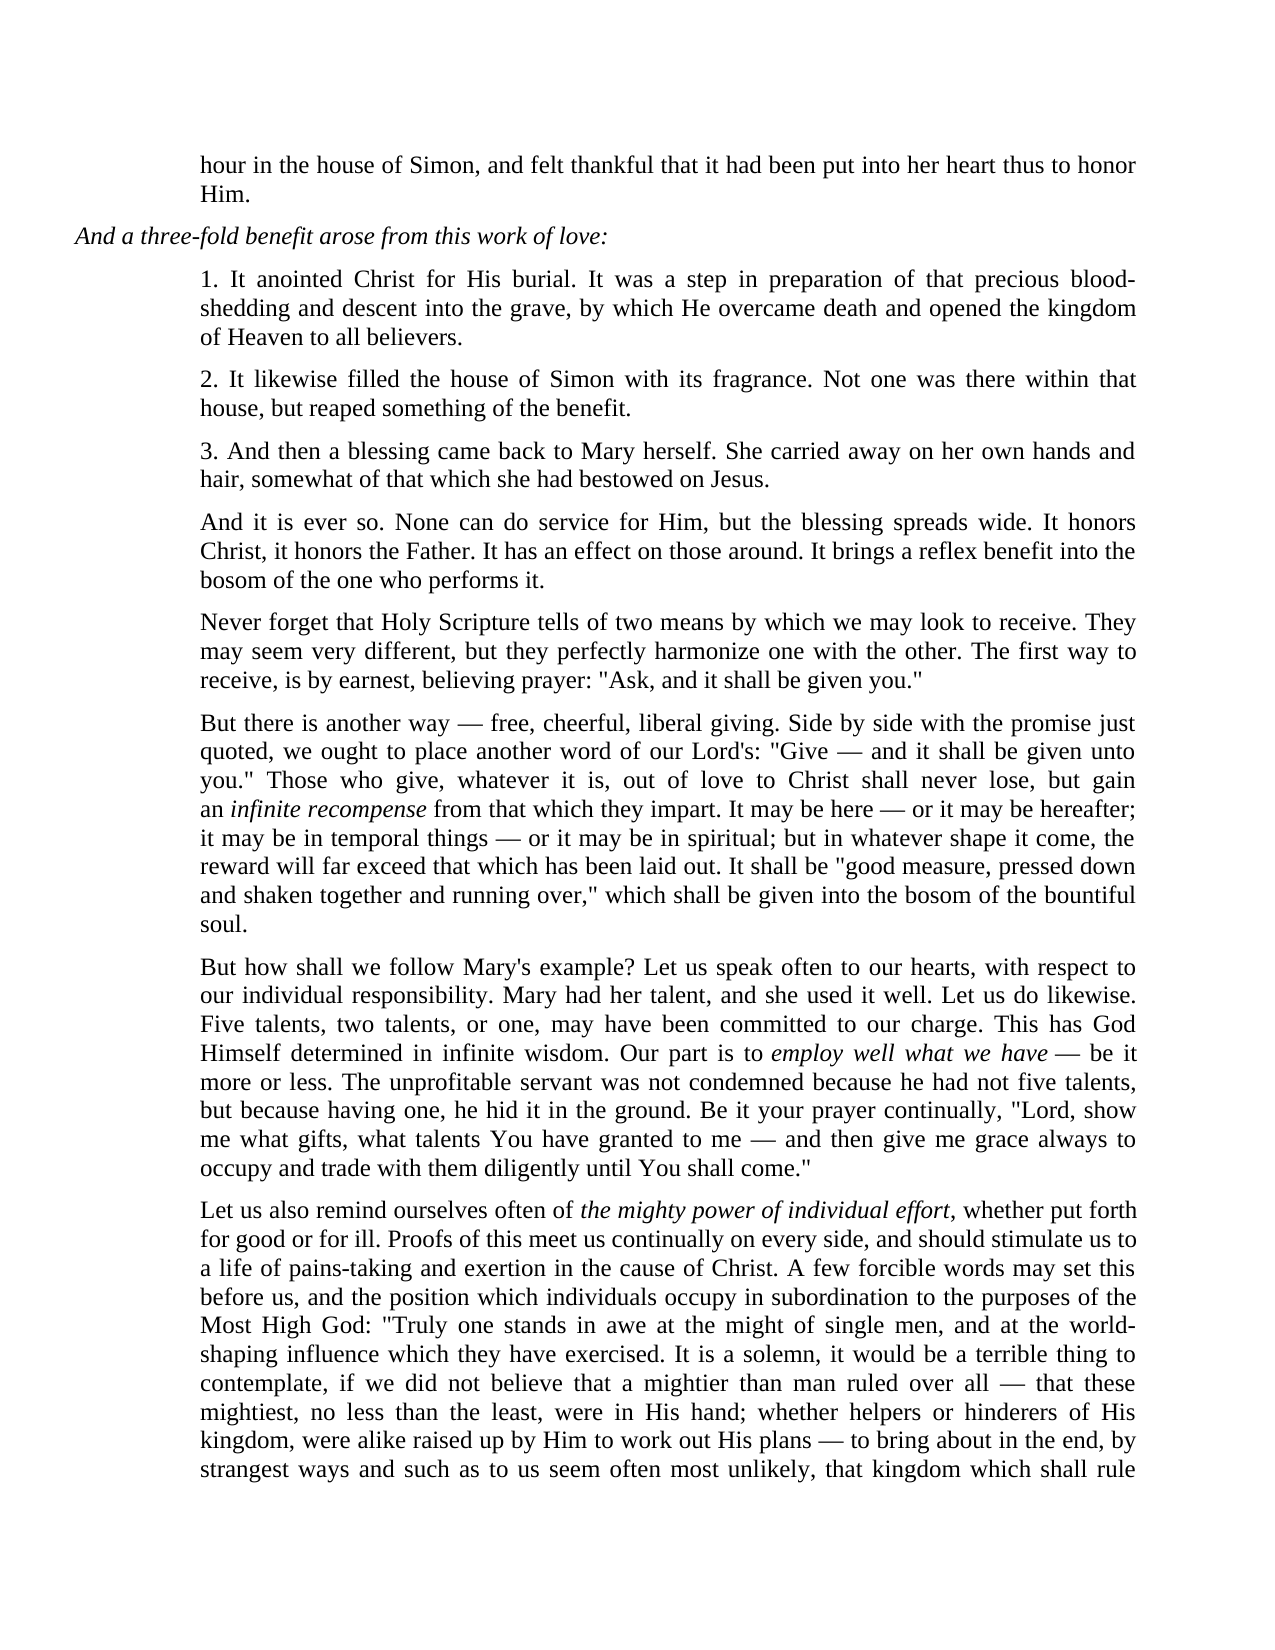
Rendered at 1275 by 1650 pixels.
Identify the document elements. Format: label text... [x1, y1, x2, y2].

text Never forget that Holy Scripture tells of two means by which we may look to receive. They may seem very different, but they perfectly harmonize one with the other. The first way to receive, is by earnest, believing prayer: "Ask, and it shall be given you." [200, 607, 1137, 694]
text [200, 150, 1137, 207]
text 3. And then a blessing came back to Mary herself. She carried away on her own hands and hair, somewhat of that which she had bestowed on Jesus. [200, 436, 1137, 493]
text But there is another way — free, cheerful, liberal giving. Side by side with the promise just quoted, we ought to place another word of our Lord's: "Give — and it shall be given unto you." Those who give, whatever it is, out of love to Christ shall never lose, but gain an infinite recompense from that which they impart. It may be here — or it may be hereafter; it may be in temporal things — or it may be in spiritual; but in whatever shape it come, the reward will far exceed that which has been laid out. It shall be "good measure, pressed down and shaken together and running over," which shall be given into the bosom of the bountiful soul. [200, 708, 1137, 938]
text But how shall we follow Mary's example? Let us speak often to our hearts, with respect to our individual responsibility. Mary had her talent, and she used it well. Let us do likewise. Five talents, two talents, or one, may have been committed to our charge. This has God Himself determined in infinite wisdom. Our part is to employ well what we have — be it more or less. The unprofitable servant was not condemned because he had not five talents, but because having one, he hid it in the ground. Be it your prayer continually, "Lord, show me what gifts, what talents You have granted to me — and then give me grace always to occupy and trade with them diligently until You shall come." [200, 952, 1137, 1182]
text 1. It anointed Christ for His burial. It was a step in preparation of that precious blood-shedding and descent into the grave, by which He overcame death and opened the kingdom of Heaven to all believers. [200, 264, 1137, 350]
text 2. It likewise filled the house of Simon with its fragrance. Not one was there within that house, but reaped something of the benefit. [200, 364, 1137, 422]
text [200, 1196, 1137, 1483]
text And it is ever so. None can do service for Him, but the blessing spreads wide. It honors Christ, it honors the Father. It has an effect on those around. It brings a reflex benefit into the bosom of the one who performs it. [200, 507, 1137, 593]
